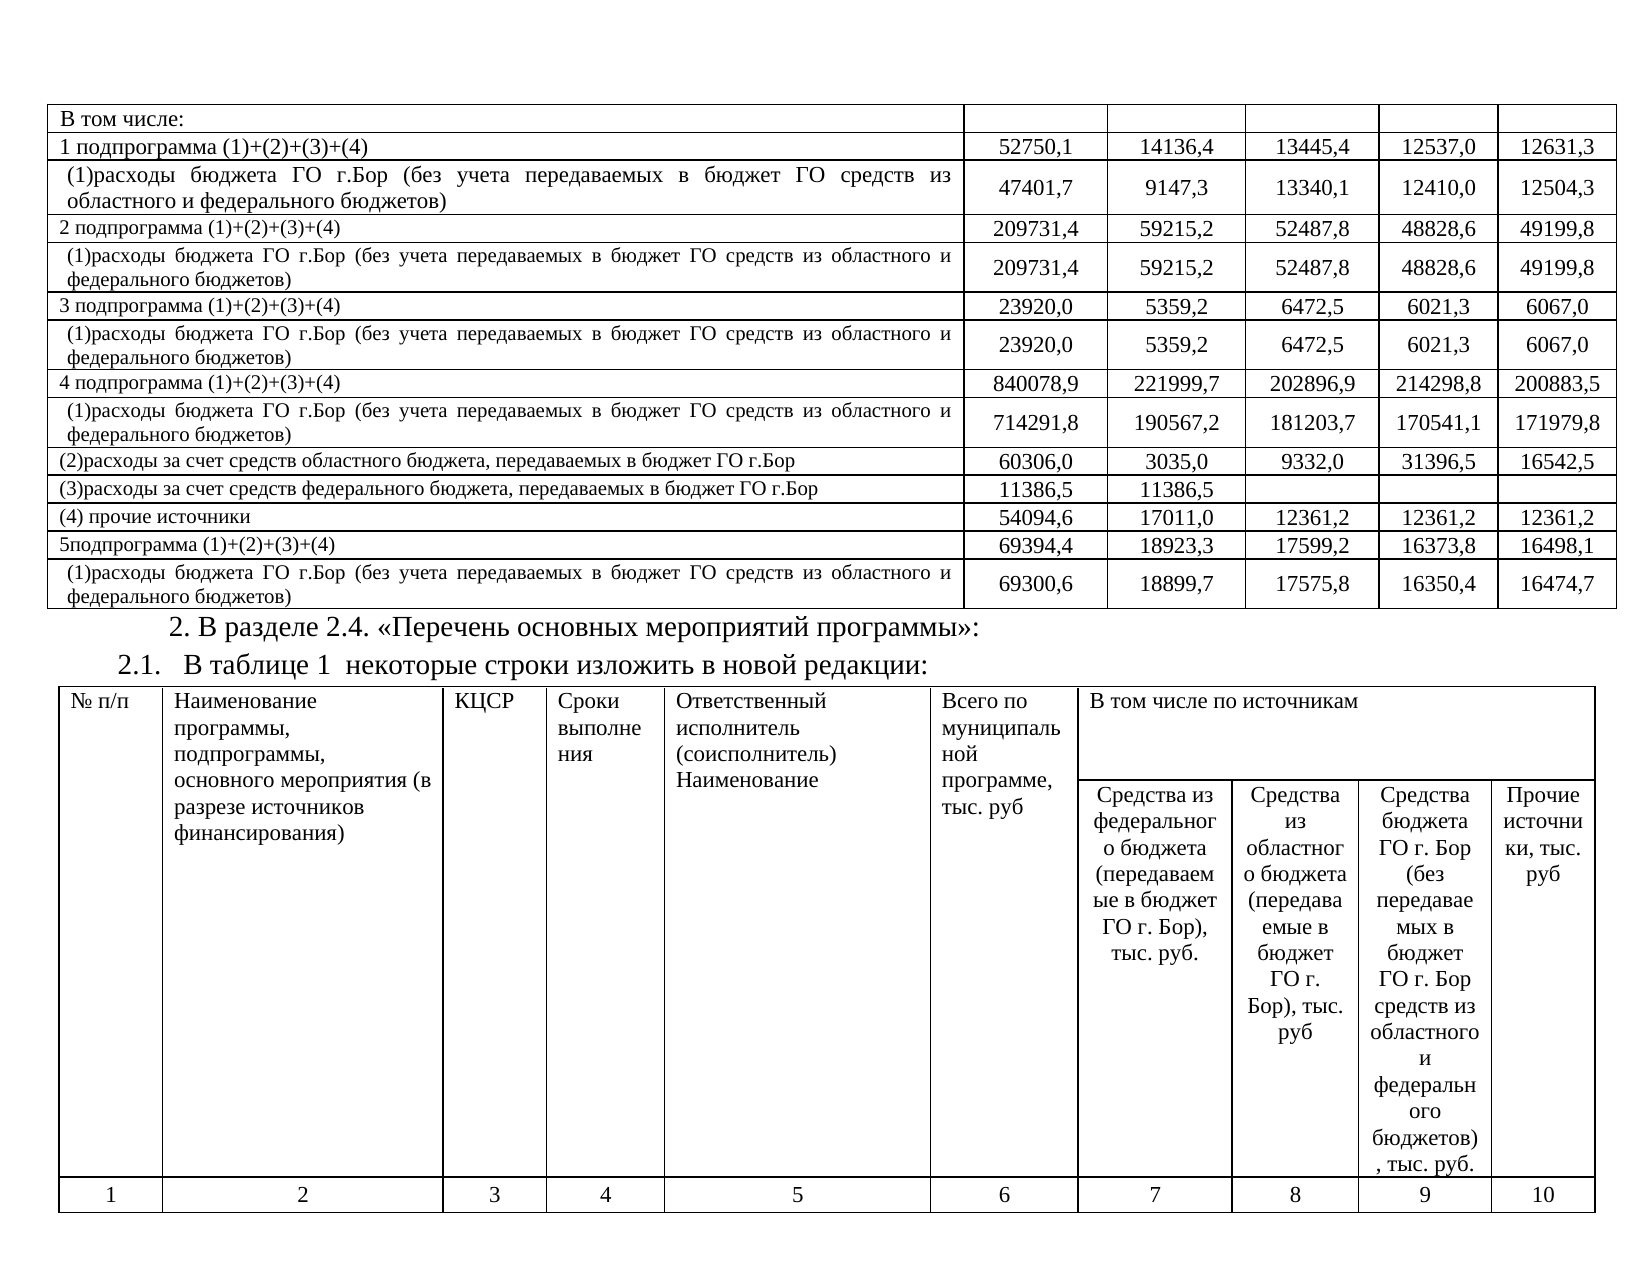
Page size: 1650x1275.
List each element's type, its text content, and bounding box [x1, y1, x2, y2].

table_cell (1)расходы бюджета ГО г.Бор (без учета передаваемых в бюджет ГО средств из областного и федерального бюджетов) [48, 243, 963, 291]
table_cell 840078,9 [965, 370, 1107, 397]
table_cell 17011,0 [1108, 504, 1245, 530]
table_header Сроки выполнения [547, 687, 664, 1176]
table_cell Средства из областного бюджета (передаваемые в бюджет ГО г. Бор), тыс. руб [1233, 781, 1358, 1176]
table_header № п/п [60, 687, 162, 1176]
table_cell 11386,5 [1108, 476, 1245, 502]
table_cell 200883,5 [1499, 370, 1616, 397]
table_cell 59215,2 [1108, 243, 1245, 291]
table_cell [1246, 105, 1378, 131]
table_cell 202896,9 [1246, 370, 1378, 397]
table_cell 52750,1 [965, 133, 1107, 159]
table_cell 60306,0 [965, 448, 1107, 474]
table_header КЦСР [444, 687, 546, 1176]
table_cell 190567,2 [1108, 398, 1245, 446]
table_cell 16350,4 [1380, 560, 1497, 608]
table_cell 31396,5 [1380, 448, 1497, 474]
table_cell 47401,7 [965, 161, 1107, 213]
table_cell 214298,8 [1380, 370, 1497, 397]
table_cell [1108, 105, 1245, 131]
table_header В том числе по источникам [1079, 687, 1594, 779]
table_cell 9332,0 [1246, 448, 1378, 474]
table_cell 181203,7 [1246, 398, 1378, 446]
table_cell (1)расходы бюджета ГО г.Бор (без учета передаваемых в бюджет ГО средств из областного и федерального бюджетов) [48, 321, 963, 369]
table_cell 714291,8 [965, 398, 1107, 446]
table_cell 6021,3 [1380, 321, 1497, 369]
table_cell 12631,3 [1499, 133, 1616, 159]
table_cell 5подпрограмма (1)+(2)+(3)+(4) [48, 532, 963, 558]
table_cell 10 [1492, 1178, 1594, 1212]
table_cell 49199,8 [1499, 243, 1616, 291]
table_cell (2)расходы за счет средств областного бюджета, передаваемых в бюджет ГО г.Бор [48, 448, 963, 474]
table_cell (1)расходы бюджета ГО г.Бор (без учета передаваемых в бюджет ГО средств из областного и федерального бюджетов) [48, 161, 963, 213]
table_cell 5359,2 [1108, 293, 1245, 319]
table_cell 59215,2 [1108, 215, 1245, 241]
table_cell 48828,6 [1380, 243, 1497, 291]
table_cell 69394,4 [965, 532, 1107, 558]
table_cell (1)расходы бюджета ГО г.Бор (без учета передаваемых в бюджет ГО средств из областного и федерального бюджетов) [48, 560, 963, 608]
table_cell 16498,1 [1499, 532, 1616, 558]
table_cell 16373,8 [1380, 532, 1497, 558]
table_cell 3035,0 [1108, 448, 1245, 474]
table_cell 12537,0 [1380, 133, 1497, 159]
table_cell 6472,5 [1246, 293, 1378, 319]
table_cell 8 [1233, 1178, 1358, 1212]
table_cell [1380, 476, 1497, 502]
table_cell 54094,6 [965, 504, 1107, 530]
table_cell 1 [60, 1178, 162, 1212]
table_cell 2 [163, 1178, 442, 1212]
table_cell 209731,4 [965, 215, 1107, 241]
table_cell Средства из федерального бюджета (передаваемые в бюджет ГО г. Бор), тыс. руб. [1079, 781, 1231, 1176]
table_cell (3)расходы за счет средств федерального бюджета, передаваемых в бюджет ГО г.Бор [48, 476, 963, 502]
table_header Ответственный исполнитель (соисполнитель) Наименование [665, 687, 930, 1176]
table_cell (1)расходы бюджета ГО г.Бор (без учета передаваемых в бюджет ГО средств из областного и федерального бюджетов) [48, 398, 963, 446]
table_cell 12410,0 [1380, 161, 1497, 213]
table_cell 221999,7 [1108, 370, 1245, 397]
table_cell 2 подпрограмма (1)+(2)+(3)+(4) [48, 215, 963, 241]
table_header Наименование программы, подпрограммы, основного мероприятия (в разрезе источников финансирования) [163, 687, 443, 1176]
table_cell 9 [1359, 1178, 1491, 1212]
table_cell В том числе: [48, 105, 963, 131]
table_cell [1499, 476, 1616, 502]
table_cell [965, 105, 1107, 131]
table_cell [1380, 105, 1497, 131]
table_cell 69300,6 [965, 560, 1107, 608]
table_cell 209731,4 [965, 243, 1107, 291]
table_cell 52487,8 [1246, 243, 1378, 291]
table_cell 171979,8 [1499, 398, 1616, 446]
table_cell 12361,2 [1380, 504, 1497, 530]
text 2.1. В таблице 1 некоторые строки изложить в новой редакции: [59, 647, 1580, 681]
table_cell 11386,5 [965, 476, 1107, 502]
table_cell Средства бюджета ГО г. Бор (без передаваемых в бюджет ГО г. Бор средств из областного и федерального бюджетов), тыс. руб. [1359, 781, 1491, 1176]
table_header Всего по муниципальной программе, тыс. руб [931, 687, 1078, 1176]
table_cell 12361,2 [1499, 504, 1616, 530]
table_cell 52487,8 [1246, 215, 1378, 241]
table_cell 23920,0 [965, 293, 1107, 319]
table_cell 3 [444, 1178, 546, 1212]
table_cell 17575,8 [1246, 560, 1378, 608]
table_cell 12361,2 [1246, 504, 1378, 530]
table_cell [1499, 105, 1616, 131]
table_cell 6067,0 [1499, 293, 1616, 319]
table_cell 12504,3 [1499, 161, 1616, 213]
table_cell 16474,7 [1499, 560, 1616, 608]
table_cell 13340,1 [1246, 161, 1378, 213]
table_cell 5359,2 [1108, 321, 1245, 369]
table_cell 4 [547, 1178, 664, 1212]
table_cell 1 подпрограмма (1)+(2)+(3)+(4) [48, 133, 963, 159]
table_cell 5 [665, 1178, 930, 1212]
table_cell 14136,4 [1108, 133, 1245, 159]
table_cell Прочие источники, тыс. руб [1492, 781, 1594, 1176]
table_cell 6067,0 [1499, 321, 1616, 369]
table_cell 3 подпрограмма (1)+(2)+(3)+(4) [48, 293, 963, 319]
table_cell 4 подпрограмма (1)+(2)+(3)+(4) [48, 370, 963, 397]
table_cell 6472,5 [1246, 321, 1378, 369]
table_cell 18923,3 [1108, 532, 1245, 558]
table_cell (4) прочие источники [48, 504, 963, 530]
table_cell 6021,3 [1380, 293, 1497, 319]
table_cell 18899,7 [1108, 560, 1245, 608]
text 2. В разделе 2.4. «Перечень основных мероприятий программы»: [59, 609, 1580, 642]
table_cell [1246, 476, 1378, 502]
table_cell 13445,4 [1246, 133, 1378, 159]
table_cell 23920,0 [965, 321, 1107, 369]
table_cell 7 [1079, 1178, 1231, 1212]
table_cell 6 [931, 1178, 1077, 1212]
table_cell 16542,5 [1499, 448, 1616, 474]
table_cell 48828,6 [1380, 215, 1497, 241]
table_cell 170541,1 [1380, 398, 1497, 446]
table_cell 17599,2 [1246, 532, 1378, 558]
table_cell 49199,8 [1499, 215, 1616, 241]
table_cell 9147,3 [1108, 161, 1245, 213]
